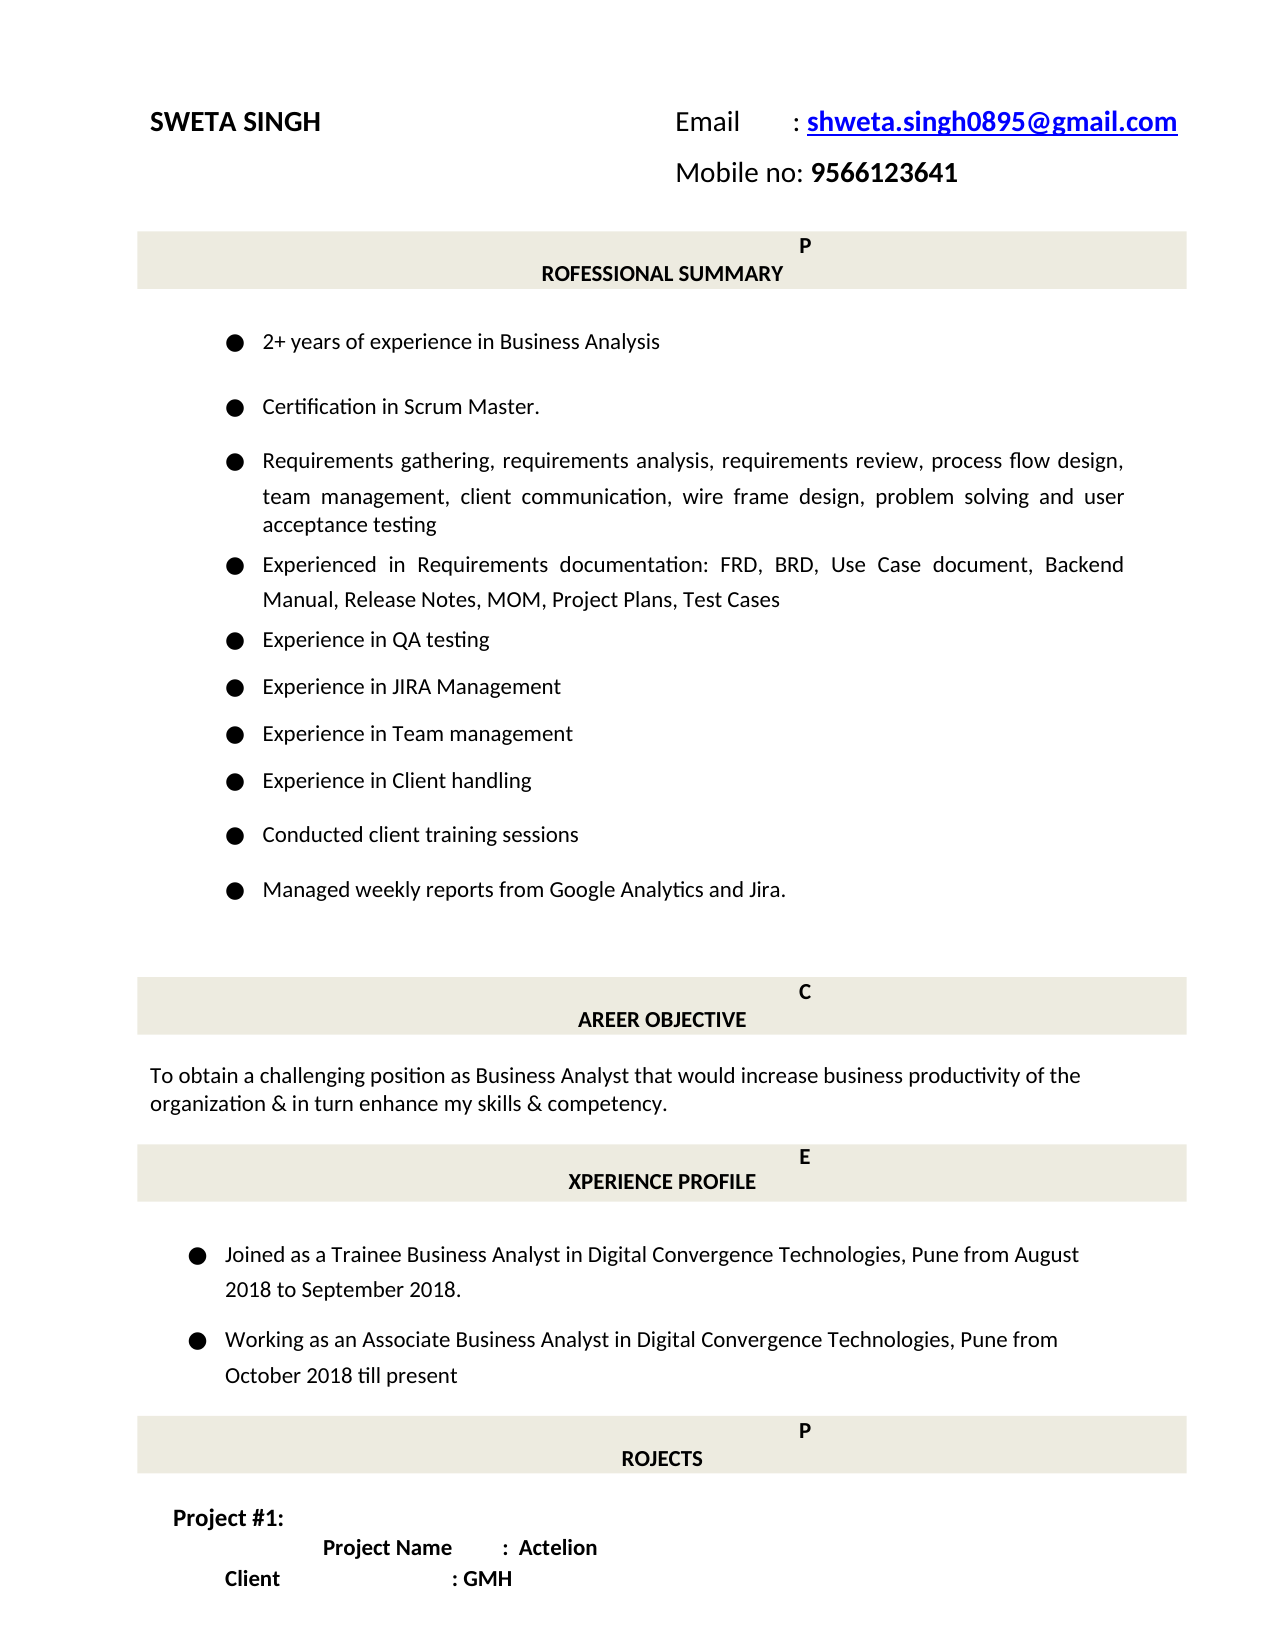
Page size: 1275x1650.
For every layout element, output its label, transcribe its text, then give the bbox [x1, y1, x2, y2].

list 2+ years of experience in Business Analysis [225, 316, 1198, 362]
subtitle Project Name : Actelion [225, 1533, 1198, 1561]
list Certification in Scrum Master. [225, 381, 1198, 427]
list Experienced in Requirements documentation: FRD, BRD, Use Case document, Backend Manual, Release Notes, MOM, Project Plans, Test Cases [225, 538, 1126, 613]
list Experience in Team management [225, 707, 1198, 754]
list Working as an Associate Business Analyst in Digital Convergence Technologies, Pune from October 2018 till present [187, 1314, 1084, 1389]
text Mobile no: 9566123641 [675, 154, 1198, 189]
list Requirements gathering, requirements analysis, requirements review, process flow design, team management, client communication, wire frame design, problem solving and user acceptance testing [225, 435, 1126, 538]
list Joined as a Trainee Business Analyst in Digital Convergence Technologies, Pune from August 2018 to September 2018. [187, 1228, 1084, 1303]
list Experience in JIRA Management [225, 660, 1198, 707]
text To obtain a challenging position as Business Analyst that would increase business productivity of the organization & in turn enhance my skills & competency. [150, 1061, 1085, 1117]
list Managed weekly reports from Google Analytics and Jira. [225, 863, 1198, 910]
list Experience in Client handling [225, 754, 1198, 801]
subtitle Project #1: [150, 1502, 1198, 1533]
list Experience in QA testing [225, 613, 1198, 660]
text Client : GMH [225, 1564, 1198, 1592]
list Conducted client training sessions [225, 809, 1198, 856]
text SWETA SINGH Email : shweta.singh0895@gmail.com [150, 103, 1198, 139]
